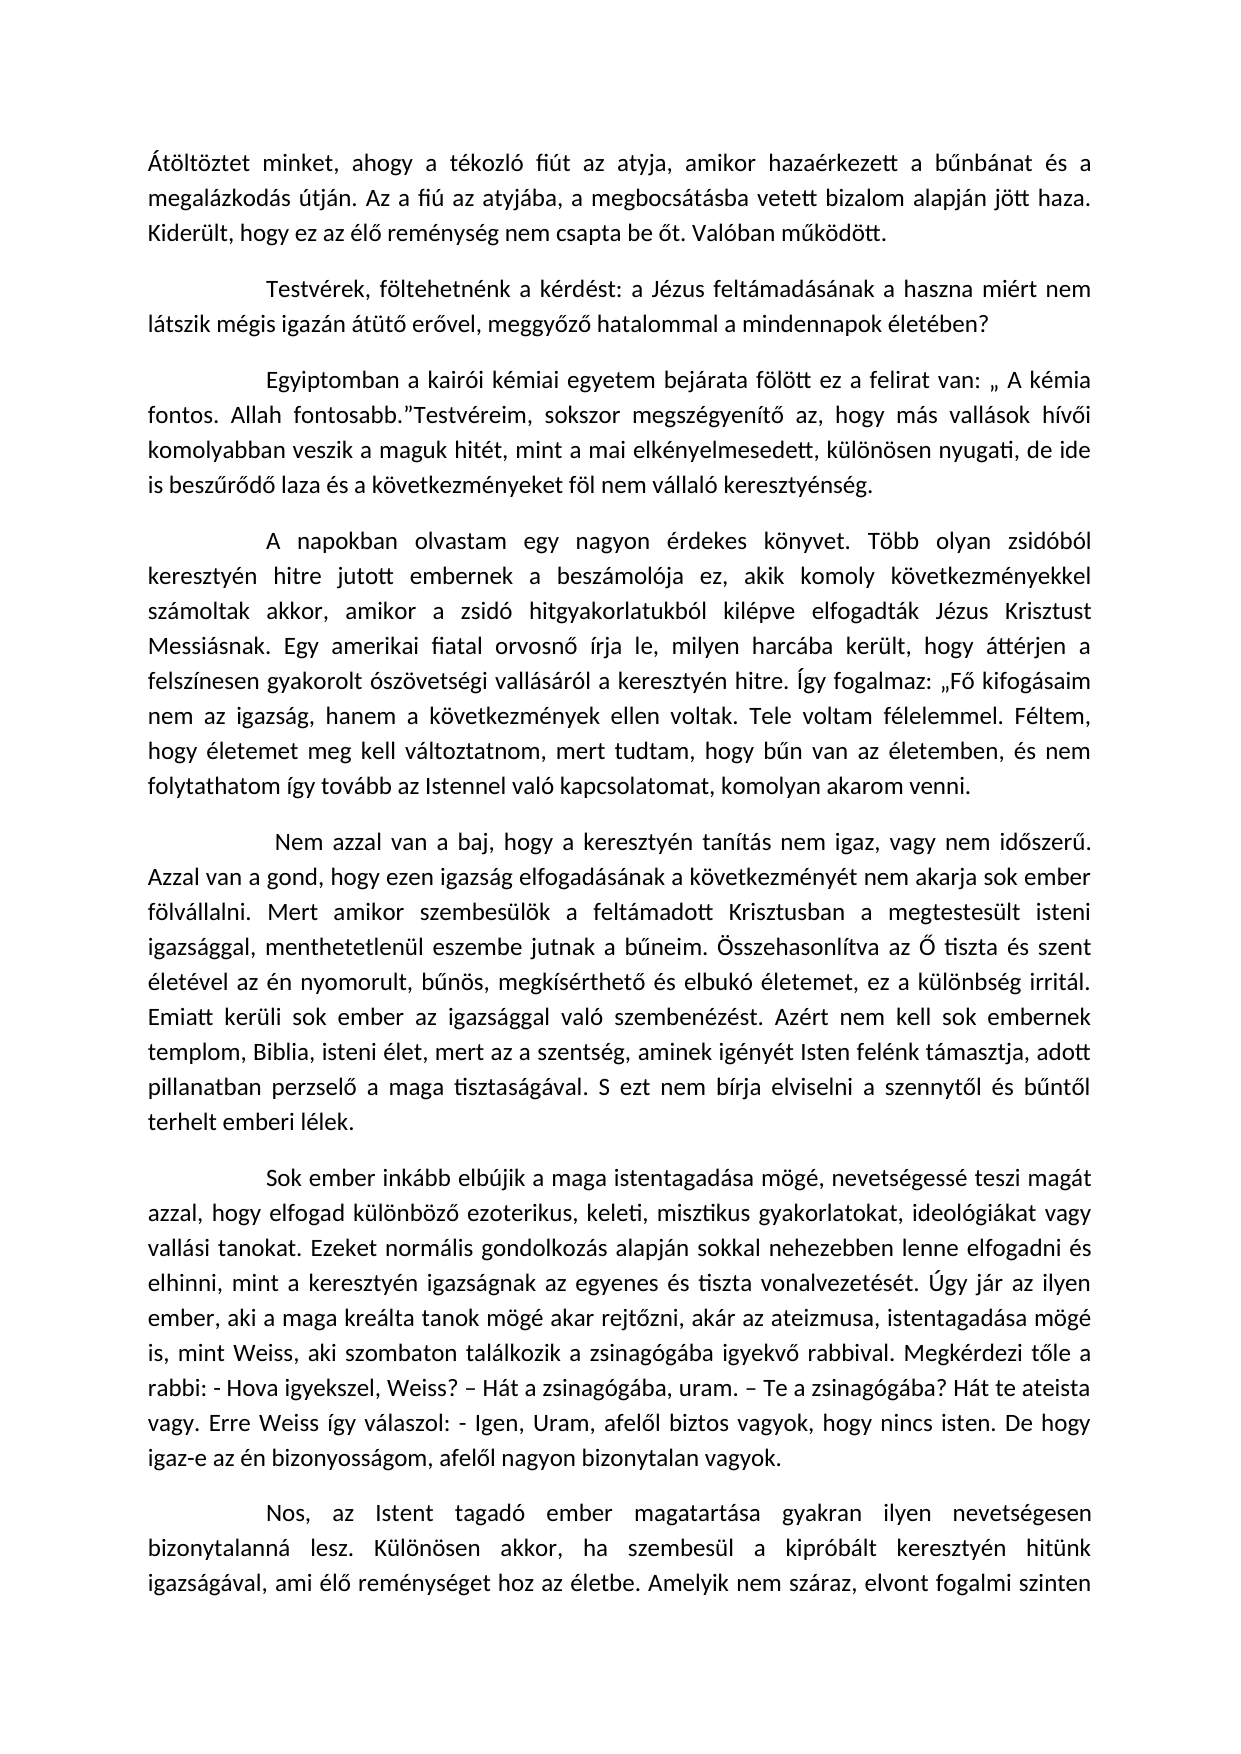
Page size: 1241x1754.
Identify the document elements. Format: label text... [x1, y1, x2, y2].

text Sok ember inkább elbújik a maga istentagadása mögé, nevetségessé teszi magát azzal, hogy elfogad különböző ezoterikus, keleti, misztikus gyakorlatokat, ideológiákat vagy vallási tanokat. Ezeket normális gondolkozás alapján sokkal nehezebben lenne elfogadni és elhinni, mint a keresztyén igazságnak az egyenes és tiszta vonalvezetését. Úgy jár az ilyen ember, aki a maga kreálta tanok mögé akar rejtőzni, akár az ateizmusa, istentagadása mögé is, mint Weiss, aki szombaton találkozik a zsinagógába igyekvő rabbival. Megkérdezi tőle a rabbi: - Hova igyekszel, Weiss? – Hát a zsinagógába, uram. – Te a zsinagógába? Hát te ateista vagy. Erre Weiss így válaszol: - Igen, Uram, afelől biztos vagyok, hogy nincs isten. De hogy igaz-e az én bizonyosságom, afelől nagyon bizonytalan vagyok. [148, 1162, 1093, 1472]
text A napokban olvastam egy nagyon érdekes könyvet. Több olyan zsidóból keresztyén hitre jutott embernek a beszámolója ez, akik komoly következményekkel számoltak akkor, amikor a zsidó hitgyakorlatukból kilépve elfogadták Jézus Krisztust Messiásnak. Egy amerikai fiatal orvosnő írja le, milyen harcába került, hogy áttérjen a felszínesen gyakorolt ószövetségi vallásáról a keresztyén hitre. Így fogalmaz: „Fő kifogásaim nem az igazság, hanem a következmények ellen voltak. Tele voltam félelemmel. Féltem, hogy életemet meg kell változtatnom, mert tudtam, hogy bűn van az életemben, és nem folytathatom így tovább az Istennel való kapcsolatomat, komolyan akarom venni. [148, 525, 1093, 801]
text Testvérek, föltehetnénk a kérdést: a Jézus feltámadásának a haszna miért nem látszik mégis igazán átütő erővel, meggyőző hatalommal a mindennapok életében? [148, 273, 1093, 339]
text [148, 1498, 1093, 1598]
text Nem azzal van a baj, hogy a keresztyén tanítás nem igaz, vagy nem időszerű. Azzal van a gond, hogy ezen igazság elfogadásának a következményét nem akarja sok ember fölvállalni. Mert amikor szembesülök a feltámadott Krisztusban a megtestesült isteni igazsággal, menthetetlenül eszembe jutnak a bűneim. Összehasonlítva az Ő tiszta és szent életével az én nyomorult, bűnös, megkísérthető és elbukó életemet, ez a különbség irritál. Emiatt kerüli sok ember az igazsággal való szembenézést. Azért nem kell sok embernek templom, Biblia, isteni élet, mert az a szentség, aminek igényét Isten felénk támasztja, adott pillanatban perzselő a maga tisztaságával. S ezt nem bírja elviselni a szennytől és bűntől terhelt emberi lélek. [148, 826, 1093, 1136]
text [148, 148, 1093, 248]
text Egyiptomban a kairói kémiai egyetem bejárata fölött ez a felirat van: „ A kémia fontos. Allah fontosabb.”Testvéreim, sokszor megszégyenítő az, hogy más vallások hívői komolyabban veszik a maguk hitét, mint a mai elkényelmesedett, különösen nyugati, de ide is beszűrődő laza és a következményeket föl nem vállaló keresztyénség. [148, 364, 1093, 500]
